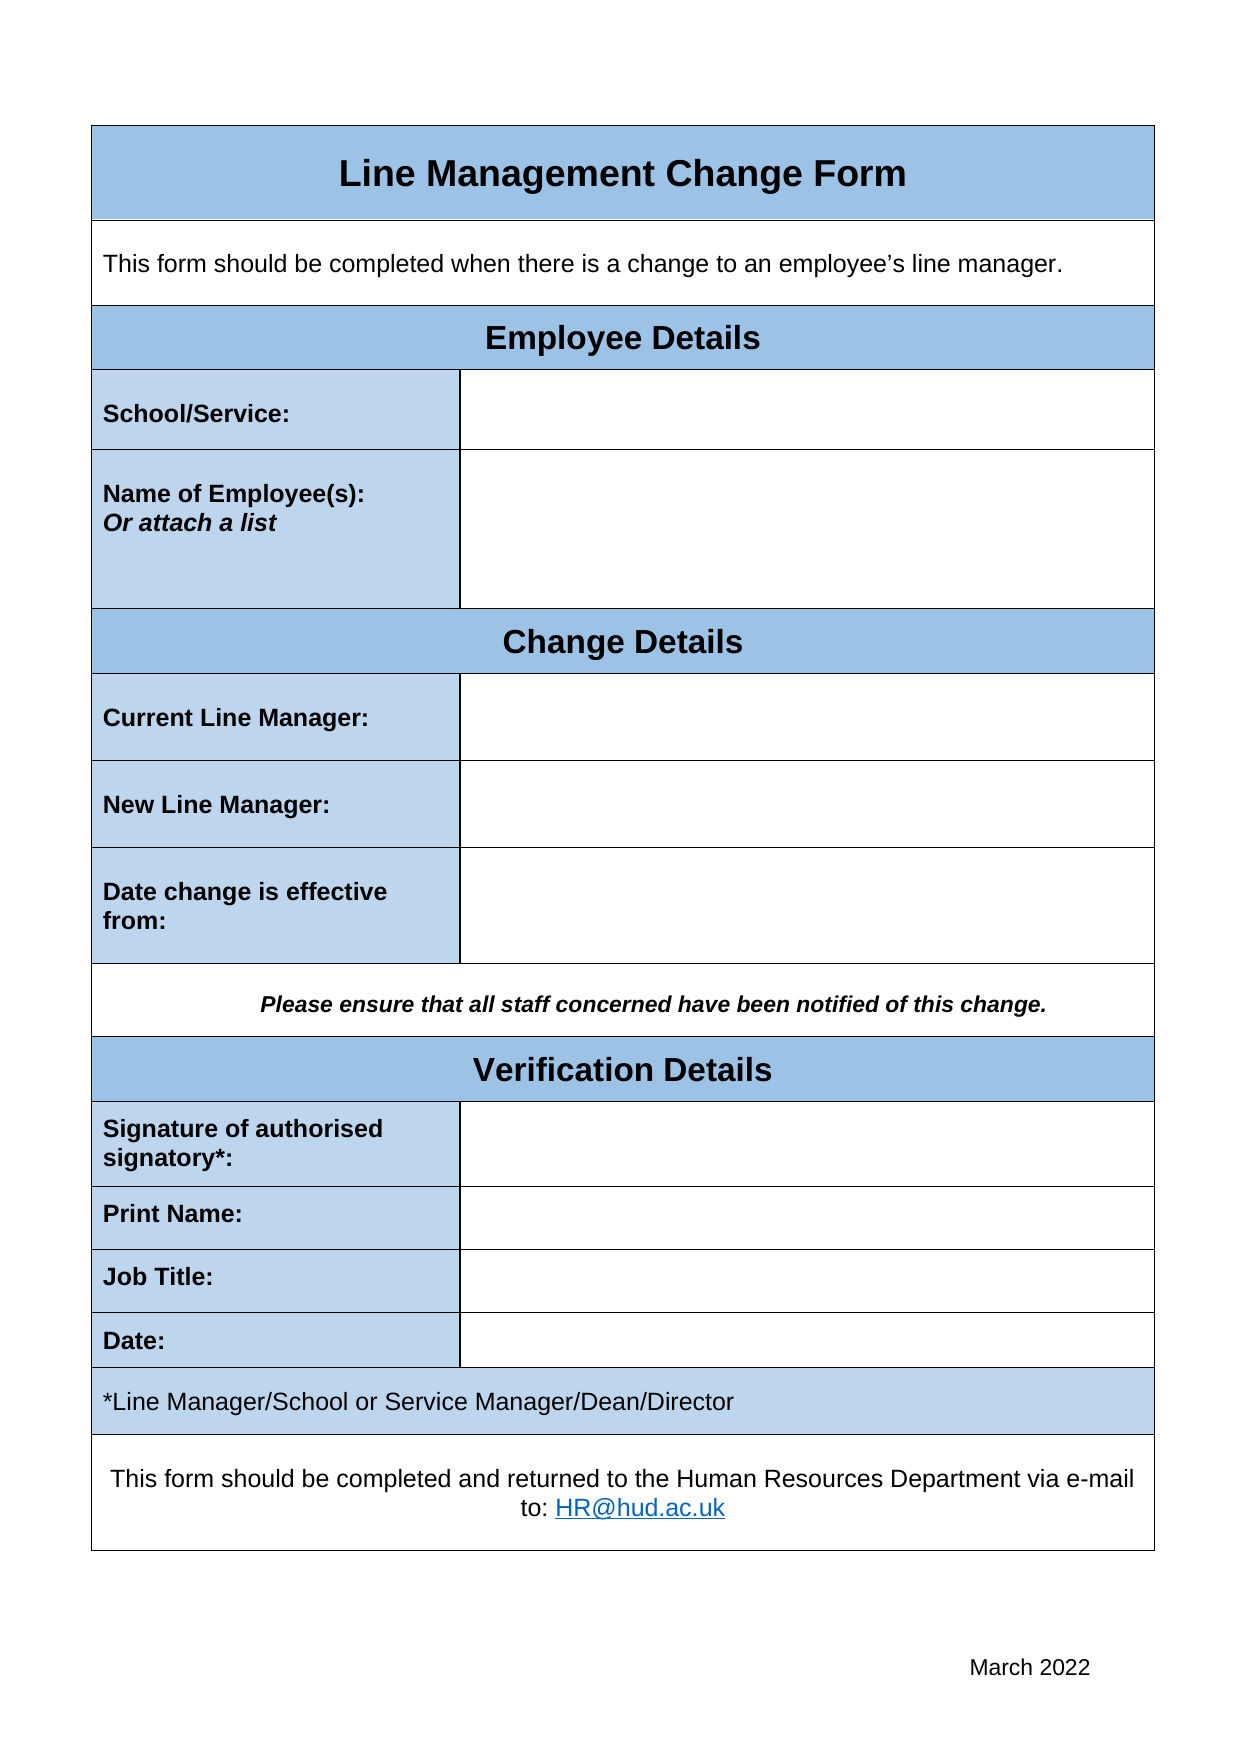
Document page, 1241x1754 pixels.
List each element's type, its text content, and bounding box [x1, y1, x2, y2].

table_cell Name of Employee(s): Or attach a list [92, 450, 459, 608]
table_cell [461, 1250, 1154, 1312]
table_cell Verification Details [92, 1037, 1154, 1101]
table_cell Please ensure that all staff concerned have been notified of this change. [92, 964, 1154, 1036]
table_cell New Line Manager: [92, 761, 459, 847]
table_cell Job Title: [92, 1250, 459, 1312]
table_cell School/Service: [92, 370, 459, 449]
table_cell [461, 450, 1154, 608]
table_cell [461, 1313, 1154, 1367]
table_cell Change Details [92, 609, 1154, 673]
table_cell Signature of authorised signatory*: [92, 1102, 459, 1186]
table_cell Print Name: [92, 1187, 459, 1249]
table_cell [461, 370, 1154, 449]
table_cell Date: [92, 1313, 459, 1367]
table_header Line Management Change Form [92, 126, 1154, 219]
table_cell This form should be completed when there is a change to an employee’s line manager. [92, 221, 1154, 304]
table_cell [461, 1102, 1154, 1186]
table_cell *Line Manager/School or Service Manager/Dean/Director [92, 1368, 1154, 1434]
table_cell Employee Details [92, 306, 1154, 369]
table_cell Date change is effective from: [92, 848, 459, 963]
table_cell Current Line Manager: [92, 674, 459, 760]
table_cell [461, 848, 1154, 963]
table_cell This form should be completed and returned to the Human Resources Department via e-mail to: HR@hud.ac.uk [92, 1435, 1154, 1550]
table_cell [461, 1187, 1154, 1249]
table_cell [461, 674, 1154, 760]
table_cell [461, 761, 1154, 847]
